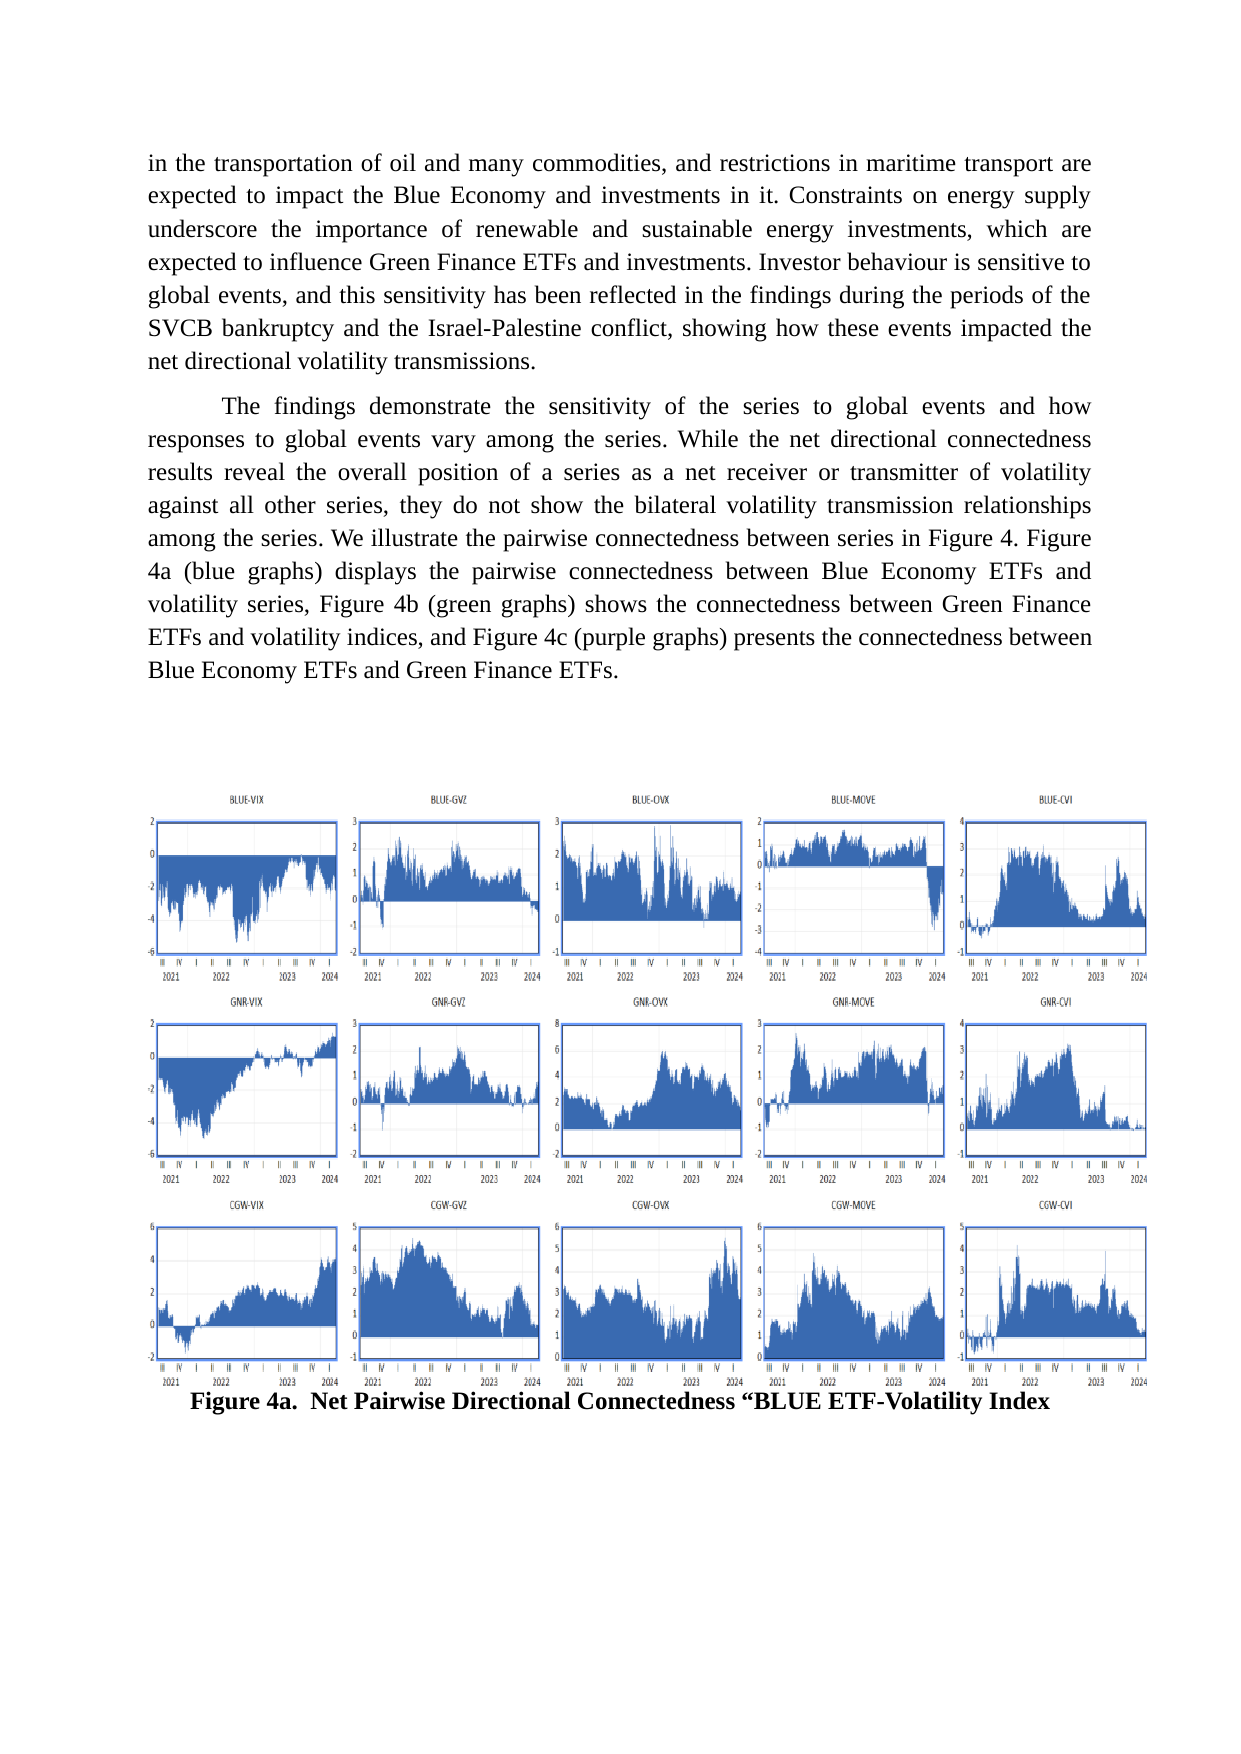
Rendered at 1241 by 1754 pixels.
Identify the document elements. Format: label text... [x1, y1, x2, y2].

picture [147, 792, 1148, 1386]
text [148, 148, 1093, 374]
text Figure 4a. Net Pairwise Directional Connectedness “BLUE ETF-Volatility Index [148, 1386, 1093, 1414]
text The findings demonstrate the sensitivity of the series to global events and how responses to global events vary among the series. While the net directional connectedness results reveal the overall position of a series as a net receiver or transmitter of volatility against all other series, they do not show the bilateral volatility transmission relationships among the series. We illustrate the pairwise connectedness between series in Figure 4. Figure 4a (blue graphs) displays the pairwise connectedness between Blue Economy ETFs and volatility series, Figure 4b (green graphs) shows the connectedness between Green Finance ETFs and volatility indices, and Figure 4c (purple graphs) presents the connectedness between Blue Economy ETFs and Green Finance ETFs. [148, 391, 1093, 684]
